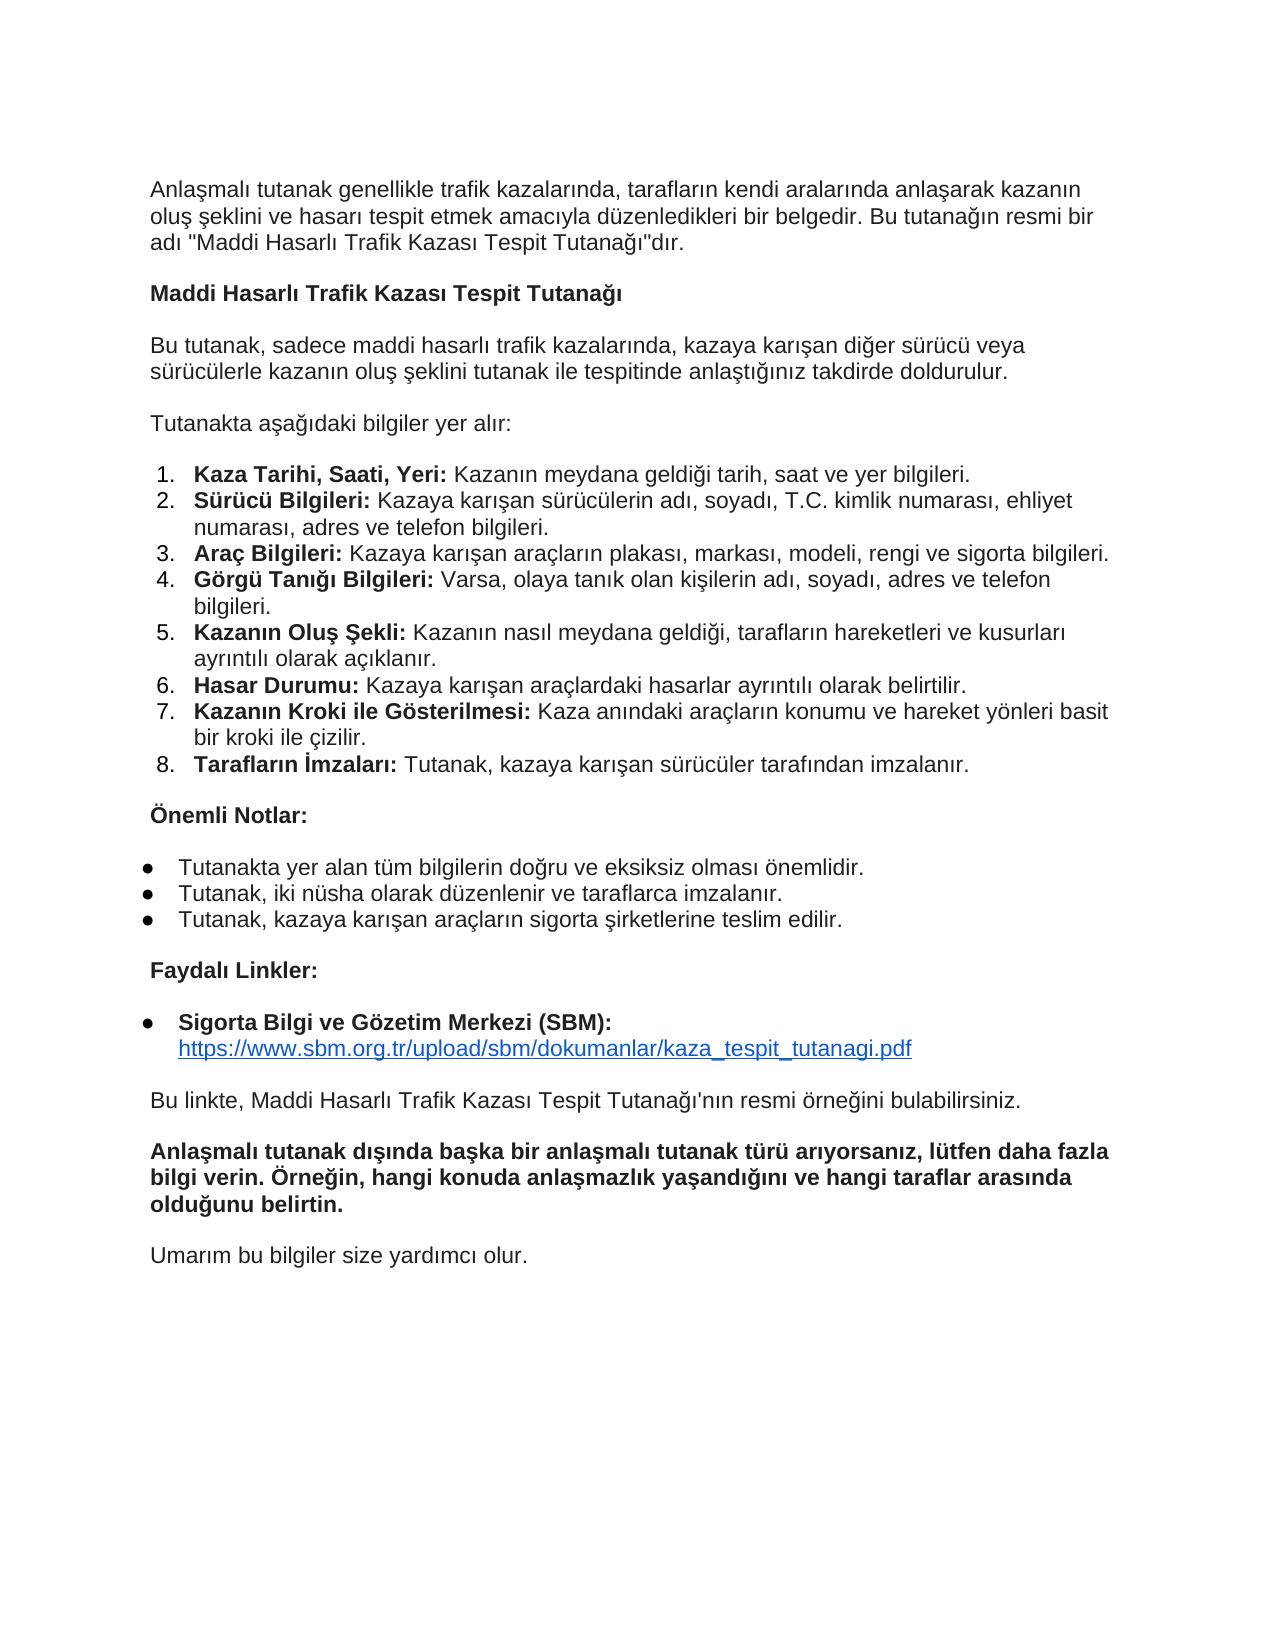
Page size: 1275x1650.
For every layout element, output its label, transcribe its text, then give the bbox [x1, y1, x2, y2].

list Tutanak, iki nüsha olarak düzenlenir ve taraflarca imzalanır. [141, 880, 1125, 906]
text Anlaşmalı tutanak genellikle trafik kazalarında, tarafların kendi aralarında anlaşarak kazanın oluş şeklini ve hasarı tespit etmek amacıyla düzenledikleri bir belgedir. Bu tutanağın resmi bir adı "Maddi Hasarlı Trafik Kazası Tespit Tutanağı"dır. [150, 176, 1125, 255]
text Önemli Notlar: [150, 802, 1125, 828]
list Tarafların İmzaları: Tutanak, kazaya karışan sürücüler tarafından imzalanır. [156, 751, 1125, 777]
list Sigorta Bilgi ve Gözetim Merkezi (SBM): https://www.sbm.org.tr/upload/sbm/dokumanlar/kaza_tespit_tutanagi.pdf [141, 1009, 1125, 1062]
list Kaza Tarihi, Saati, Yeri: Kazanın meydana geldiği tarih, saat ve yer bilgileri. [156, 461, 1125, 487]
list Araç Bilgileri: Kazaya karışan araçların plakası, markası, modeli, rengi ve sigorta bilgileri. [156, 540, 1125, 566]
text Umarım bu bilgiler size yardımcı olur. [150, 1242, 1125, 1268]
list Görgü Tanığı Bilgileri: Varsa, olaya tanık olan kişilerin adı, soyadı, adres ve telefon bilgileri. [156, 566, 1125, 619]
list Sürücü Bilgileri: Kazaya karışan sürücülerin adı, soyadı, T.C. kimlik numarası, ehliyet numarası, adres ve telefon bilgileri. [156, 487, 1125, 540]
text Faydalı Linkler: [150, 957, 1125, 984]
list Kazanın Kroki ile Gösterilmesi: Kaza anındaki araçların konumu ve hareket yönleri basit bir kroki ile çizilir. [156, 698, 1125, 751]
list Hasar Durumu: Kazaya karışan araçlardaki hasarlar ayrıntılı olarak belirtilir. [156, 672, 1125, 698]
text Anlaşmalı tutanak dışında başka bir anlaşmalı tutanak türü arıyorsanız, lütfen daha fazla bilgi verin. Örneğin, hangi konuda anlaşmazlık yaşandığını ve hangi taraflar arasında olduğunu belirtin. [150, 1138, 1125, 1217]
text Bu linkte, Maddi Hasarlı Trafik Kazası Tespit Tutanağı'nın resmi örneğini bulabilirsiniz. [150, 1087, 1125, 1113]
text Maddi Hasarlı Trafik Kazası Tespit Tutanağı [150, 280, 1125, 307]
text Bu tutanak, sadece maddi hasarlı trafik kazalarında, kazaya karışan diğer sürücü veya sürücülerle kazanın oluş şeklini tutanak ile tespitinde anlaştığınız takdirde doldurulur. [150, 332, 1125, 384]
list Tutanakta yer alan tüm bilgilerin doğru ve eksiksiz olması önemlidir. [141, 853, 1125, 880]
list Tutanak, kazaya karışan araçların sigorta şirketlerine teslim edilir. [141, 906, 1125, 932]
list Kazanın Oluş Şekli: Kazanın nasıl meydana geldiği, tarafların hareketleri ve kusurları ayrıntılı olarak açıklanır. [156, 619, 1125, 672]
text Tutanakta aşağıdaki bilgiler yer alır: [150, 409, 1125, 436]
